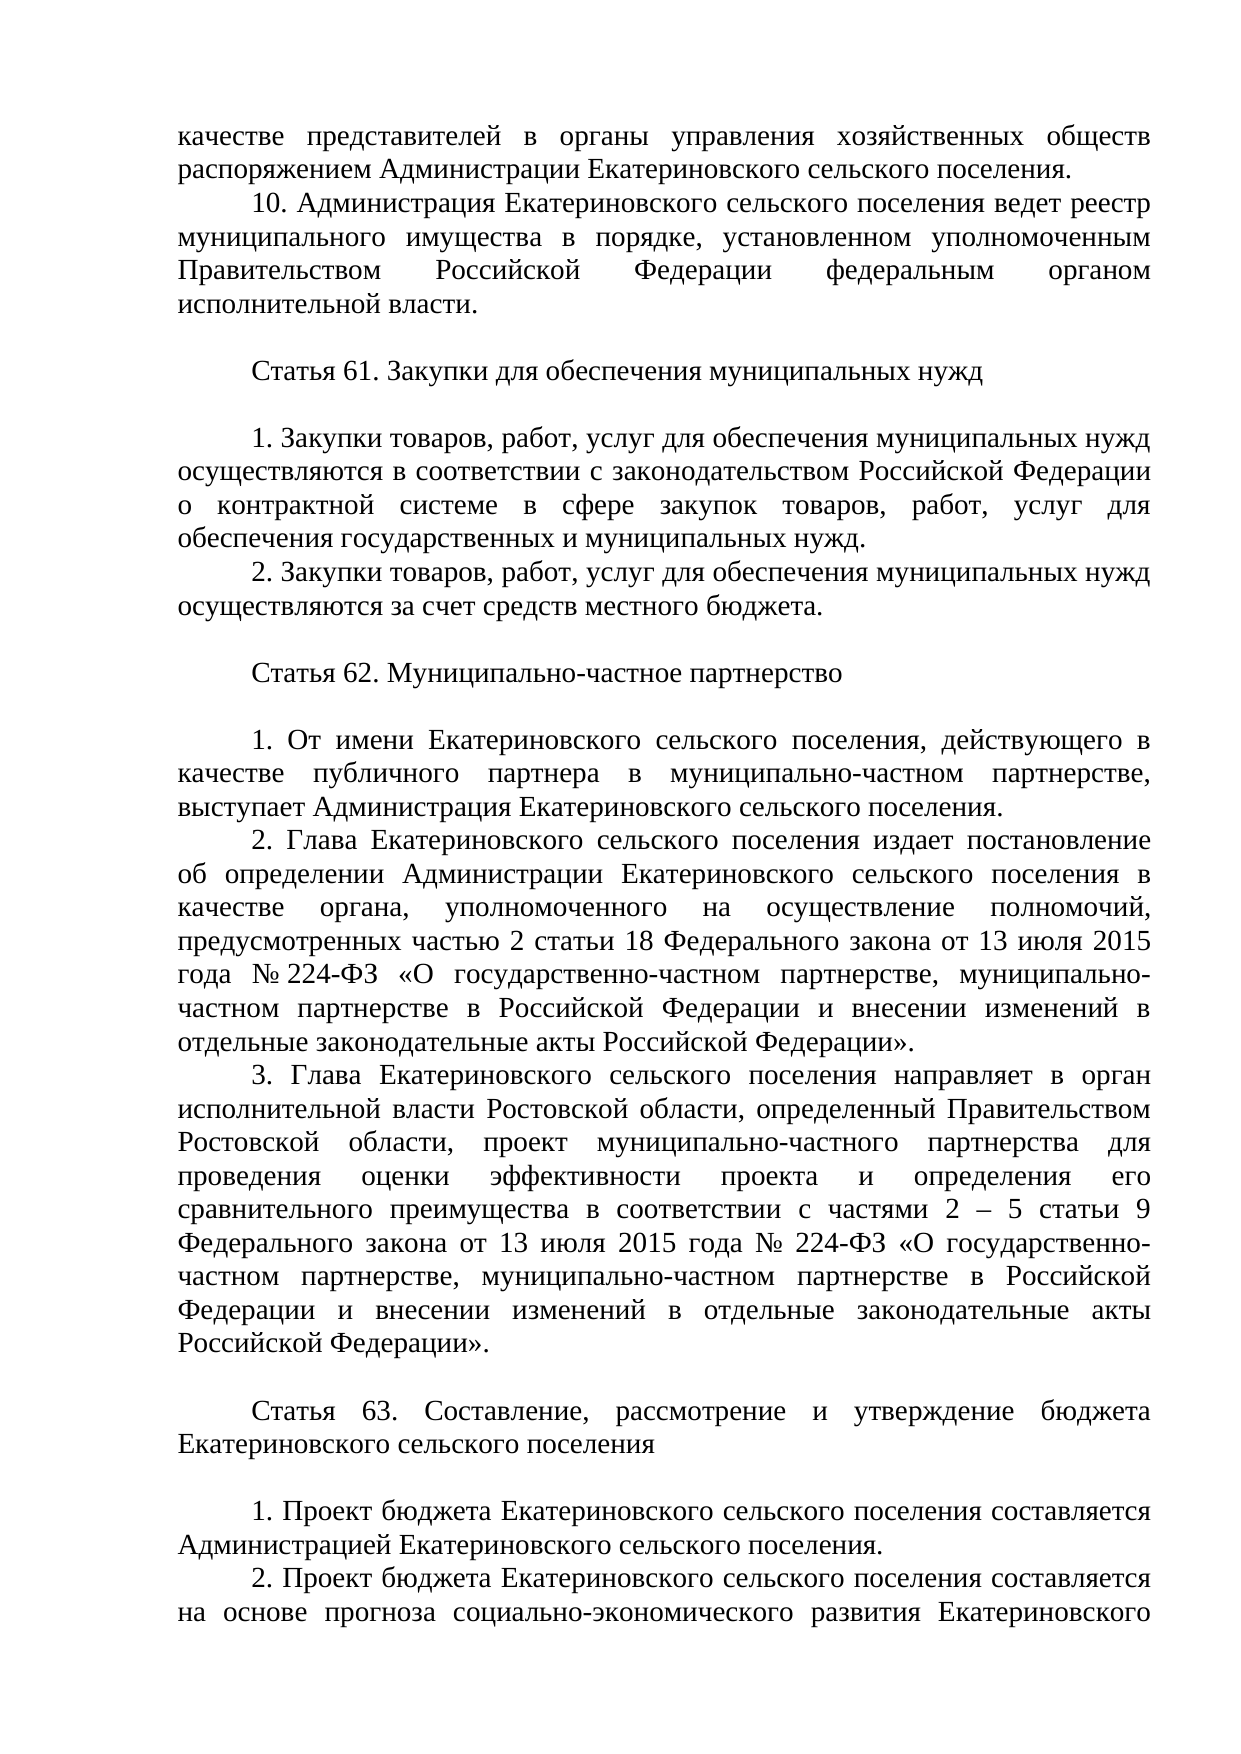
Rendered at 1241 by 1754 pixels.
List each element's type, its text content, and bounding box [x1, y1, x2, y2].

text 2. Закупки товаров, работ, услуг для обеспечения муниципальных нужд осуществляются за счет средств местного бюджета. [177, 554, 1152, 621]
text Статья 63. Составление, рассмотрение и утверждение бюджета Екатериновского сельского поселения [177, 1393, 1152, 1460]
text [177, 118, 1152, 185]
text 3. Глава Екатериновского сельского поселения направляет в орган исполнительной власти Ростовской области, определенный Правительством Ростовской области, проект муниципально-частного партнерства для проведения оценки эффективности проекта и определения его сравнительного преимущества в соответствии с частями 2 – 5 статьи 9 Федерального закона от 13 июля 2015 года № 224-ФЗ «О государственно-частном партнерстве, муниципально-частном партнерстве в Российской Федерации и внесении изменений в отдельные законодательные акты Российской Федерации». [177, 1057, 1152, 1359]
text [177, 1560, 1152, 1627]
text Статья 62. Муниципально-частное партнерство [177, 655, 1152, 688]
text 1. Закупки товаров, работ, услуг для обеспечения муниципальных нужд осуществляются в соответствии с законодательством Российской Федерации о контрактной системе в сфере закупок товаров, работ, услуг для обеспечения государственных и муниципальных нужд. [177, 420, 1152, 554]
text Статья 61. Закупки для обеспечения муниципальных нужд [177, 353, 1152, 386]
text 2. Глава Екатериновского сельского поселения издает постановление об определении Администрации Екатериновского сельского поселения в качестве органа, уполномоченного на осуществление полномочий, предусмотренных частью 2 статьи 18 Федерального закона от 13 июля 2015 года № 224-ФЗ «О государственно-частном партнерстве, муниципально-частном партнерстве в Российской Федерации и внесении изменений в отдельные законодательные акты Российской Федерации». [177, 822, 1152, 1057]
text 1. Проект бюджета Екатериновского сельского поселения составляется Администрацией Екатериновского сельского поселения. [177, 1493, 1152, 1560]
text 1. От имени Екатериновского сельского поселения, действующего в качестве публичного партнера в муниципально-частном партнерстве, выступает Администрация Екатериновского сельского поселения. [177, 722, 1152, 822]
text 10. Администрация Екатериновского сельского поселения ведет реестр муниципального имущества в порядке, установленном уполномоченным Правительством Российской Федерации федеральным органом исполнительной власти. [177, 185, 1152, 319]
